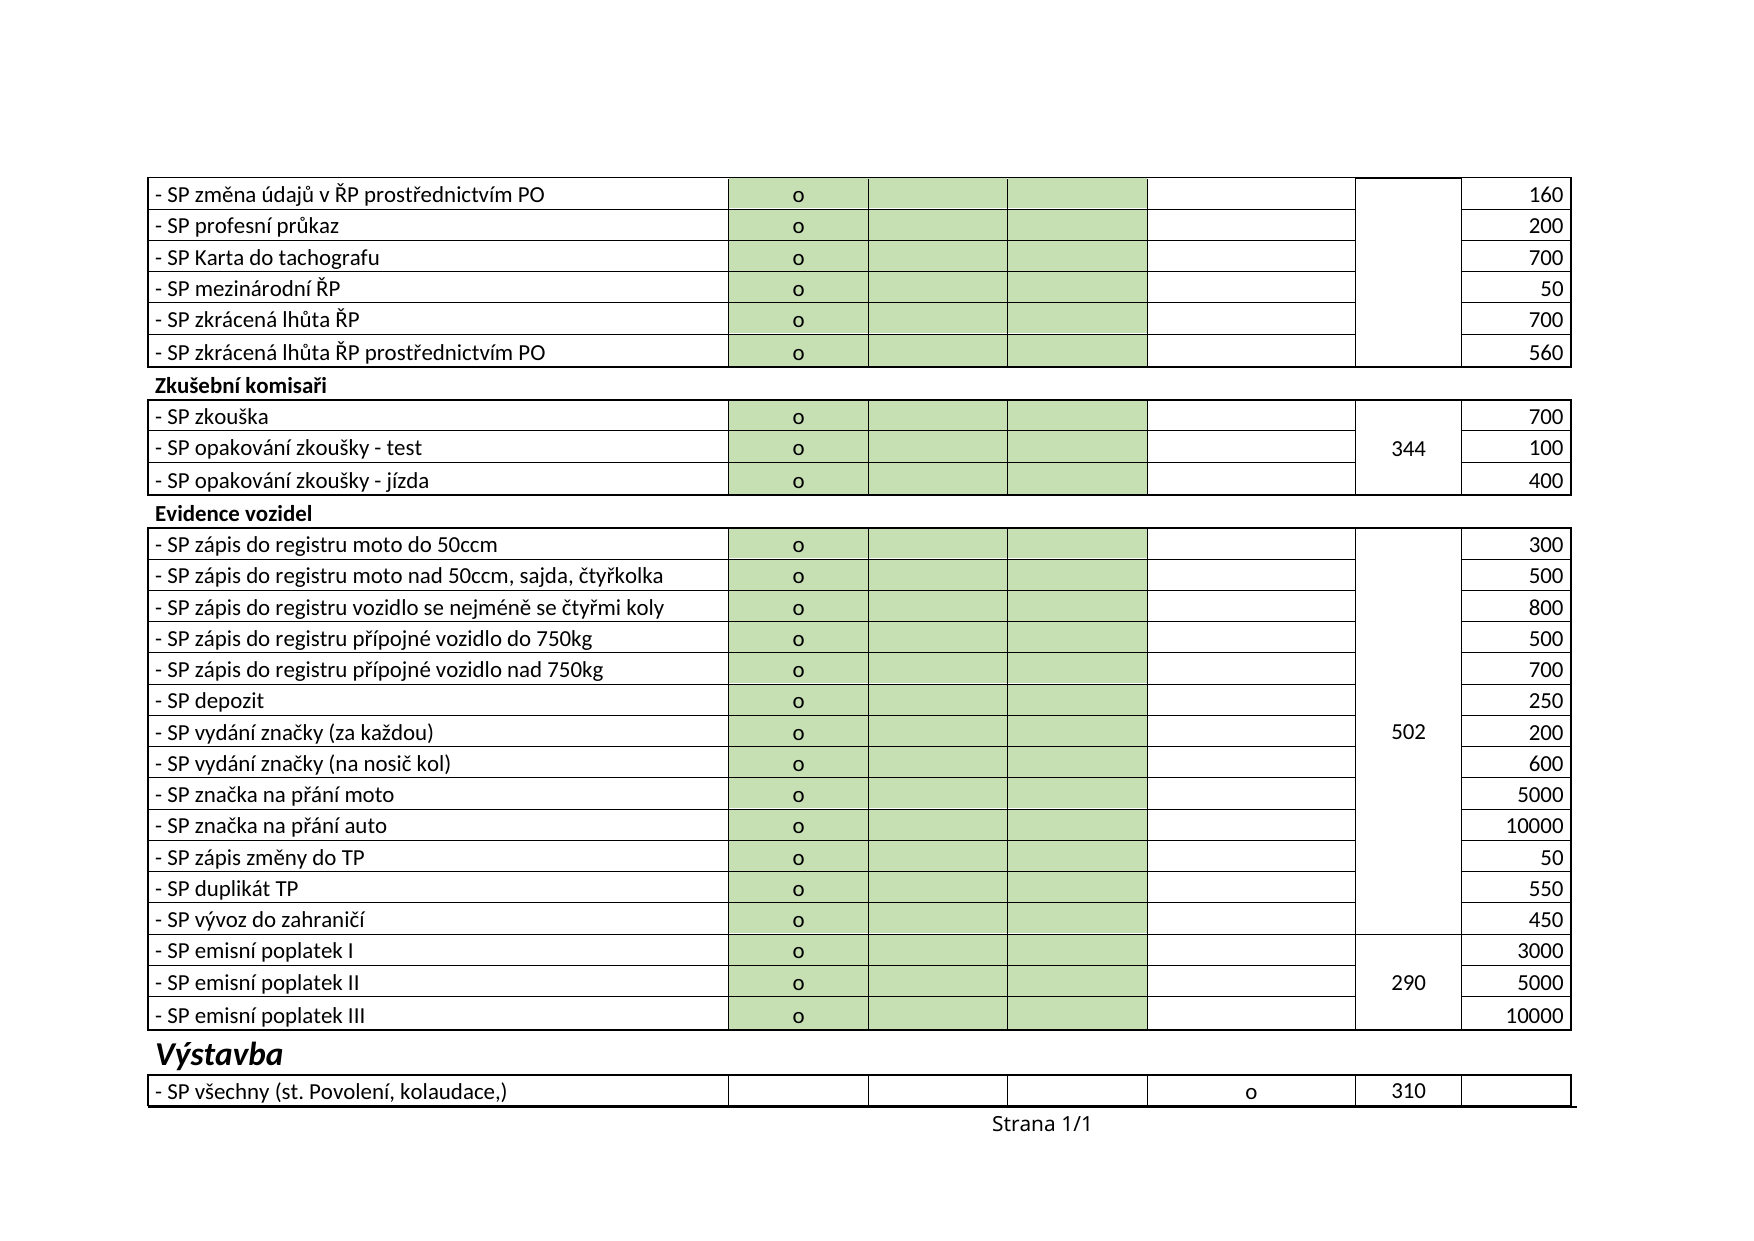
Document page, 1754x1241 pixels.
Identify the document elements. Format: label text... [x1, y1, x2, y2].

table_cell [1461, 368, 1571, 399]
table_cell [1008, 368, 1147, 399]
table_cell 502 [1356, 529, 1461, 933]
table_cell [869, 841, 1007, 871]
table_cell o [729, 178, 868, 208]
table_cell - SP emisní poplatek III [149, 997, 728, 1029]
table_cell [1148, 431, 1355, 462]
table_cell - SP vydání značky (na nosič kol) [149, 747, 728, 777]
table_cell [1008, 303, 1147, 333]
table_cell [1148, 778, 1355, 808]
table_cell [1008, 591, 1147, 621]
table_cell [1008, 178, 1147, 208]
table_cell 5000 [1462, 966, 1570, 996]
table_cell 3000 [1462, 935, 1570, 965]
table_cell [1148, 872, 1355, 902]
table_cell [868, 1031, 1007, 1074]
table_cell 500 [1462, 622, 1570, 652]
table_cell 560 [1462, 335, 1570, 366]
table_cell 200 [1462, 210, 1570, 240]
table_cell - SP všechny (st. Povolení, kolaudace,) [149, 1076, 728, 1105]
table_cell [1008, 1076, 1147, 1105]
table_cell o [729, 529, 868, 558]
table_cell 10000 [1462, 810, 1570, 840]
table_cell [729, 368, 868, 399]
table_cell 344 [1356, 401, 1461, 494]
table_cell [868, 368, 1007, 399]
table_cell [869, 872, 1007, 902]
table_cell o [1148, 1076, 1355, 1105]
table_cell [1008, 401, 1147, 430]
table_cell [1148, 747, 1355, 777]
table_cell - SP zápis do registru moto do 50ccm [149, 529, 728, 558]
table_cell o [729, 778, 868, 808]
table_cell - SP zkrácená lhůta ŘP prostřednictvím PO [149, 335, 728, 366]
table_cell [729, 496, 868, 527]
table_cell o [729, 935, 868, 965]
table_cell [1148, 401, 1355, 430]
table_cell - SP Karta do tachografu [149, 241, 728, 271]
table_cell o [729, 653, 868, 683]
table_cell [1147, 496, 1355, 527]
table_cell - SP vydání značky (za každou) [149, 716, 728, 746]
table_cell [1148, 463, 1355, 494]
table_cell [1148, 591, 1355, 621]
table_cell o [729, 241, 868, 271]
table_cell [1008, 653, 1147, 683]
table_cell Výstavba [148, 1031, 729, 1074]
table_cell [1008, 841, 1147, 871]
table_cell Evidence vozidel [148, 496, 729, 527]
table_cell 160 [1462, 178, 1570, 208]
table_cell [868, 178, 1007, 208]
table_cell [1148, 335, 1355, 366]
table_cell [1008, 872, 1147, 902]
table_cell [1008, 685, 1147, 715]
table_cell 310 [1356, 1076, 1461, 1105]
table_cell [869, 966, 1007, 996]
table_cell [869, 903, 1007, 933]
table_cell [869, 241, 1007, 271]
table_cell [1008, 997, 1147, 1029]
table_cell o [729, 560, 868, 590]
table_cell o [729, 872, 868, 902]
table_cell [1148, 241, 1355, 271]
table_cell 400 [1462, 463, 1570, 494]
table_cell [869, 303, 1007, 333]
table_cell [869, 1076, 1007, 1105]
table_cell - SP zápis do registru moto nad 50ccm, sajda, čtyřkolka [149, 560, 728, 590]
table_cell [1355, 368, 1461, 399]
table_cell o [729, 591, 868, 621]
table_cell o [729, 841, 868, 871]
table_cell [1148, 903, 1355, 933]
table_cell - SP změna údajů v ŘP prostřednictvím PO [149, 178, 729, 208]
table_cell Zkušební komisaři [148, 368, 729, 399]
table_cell [1148, 841, 1355, 871]
table_cell [1148, 210, 1355, 240]
table_cell [869, 272, 1007, 302]
table_cell [869, 935, 1007, 965]
table_cell [1008, 716, 1147, 746]
table_cell o [729, 431, 868, 462]
table_cell 500 [1462, 560, 1570, 590]
table_cell [869, 591, 1007, 621]
table_cell [1148, 716, 1355, 746]
table_cell o [729, 210, 868, 240]
table_cell 450 [1462, 903, 1570, 933]
table_cell [1008, 241, 1147, 271]
table_cell o [729, 716, 868, 746]
table_cell [1008, 903, 1147, 933]
table_cell [1008, 1031, 1147, 1074]
table_cell [869, 463, 1007, 494]
table_cell o [729, 997, 868, 1029]
table_cell [1147, 368, 1355, 399]
table_cell [1148, 303, 1355, 333]
table_cell [1008, 431, 1147, 462]
table_cell [1008, 966, 1147, 996]
table_cell [729, 1076, 868, 1105]
table_cell [1148, 272, 1355, 302]
table_cell [1008, 496, 1147, 527]
table_cell [1008, 810, 1147, 840]
table_cell [1147, 1031, 1355, 1074]
table_cell [869, 716, 1007, 746]
table_cell o [729, 966, 868, 996]
table_cell 100 [1462, 431, 1570, 462]
table_cell [729, 1031, 868, 1074]
table_cell - SP zápis změny do TP [149, 841, 728, 871]
table_cell [869, 335, 1007, 366]
table_cell [869, 747, 1007, 777]
table_cell - SP emisní poplatek I [149, 935, 728, 965]
table_cell [1148, 560, 1355, 590]
table_cell - SP depozit [149, 685, 728, 715]
table_cell - SP zkrácená lhůta ŘP [149, 303, 728, 333]
table_cell 250 [1462, 685, 1570, 715]
table_cell o [729, 401, 868, 430]
table_cell [869, 778, 1007, 808]
table_cell [1008, 935, 1147, 965]
table_cell [1148, 529, 1355, 558]
table_cell 10000 [1462, 997, 1570, 1029]
table_cell - SP mezinárodní ŘP [149, 272, 728, 302]
table_cell - SP zápis do registru přípojné vozidlo nad 750kg [149, 653, 728, 683]
table_cell 700 [1462, 303, 1570, 333]
table_cell [1148, 810, 1355, 840]
table_cell - SP emisní poplatek II [149, 966, 728, 996]
table_cell - SP profesní průkaz [149, 210, 728, 240]
table_cell o [729, 903, 868, 933]
table_cell [1008, 778, 1147, 808]
table_cell [869, 431, 1007, 462]
table_cell - SP opakování zkoušky - jízda [149, 463, 728, 494]
table_cell [1148, 622, 1355, 652]
table_cell [869, 401, 1007, 430]
table_cell 700 [1462, 653, 1570, 683]
table_cell [1008, 210, 1147, 240]
table_cell o [729, 335, 868, 366]
table_cell [869, 653, 1007, 683]
table_cell [868, 496, 1007, 527]
table_cell 700 [1462, 401, 1570, 430]
table_cell o [729, 463, 868, 494]
table_cell [1148, 935, 1355, 965]
table_cell [869, 810, 1007, 840]
table_cell [1148, 653, 1355, 683]
table_cell [1008, 529, 1147, 558]
table_cell 50 [1462, 272, 1570, 302]
table_cell o [729, 810, 868, 840]
table_cell [1355, 496, 1461, 527]
table_cell o [729, 685, 868, 715]
table_cell - SP vývoz do zahraničí [149, 903, 728, 933]
table_cell [869, 529, 1007, 558]
table_cell 600 [1462, 747, 1570, 777]
table_cell [1462, 1076, 1570, 1105]
table_cell o [729, 303, 868, 333]
table_cell [869, 622, 1007, 652]
table_cell 550 [1462, 872, 1570, 902]
table_cell [1148, 685, 1355, 715]
table_cell 300 [1462, 529, 1570, 558]
table_cell - SP zápis do registru vozidlo se nejméně se čtyřmi koly [149, 591, 728, 621]
table_cell - SP značka na přání auto [149, 810, 728, 840]
table_cell 5000 [1462, 778, 1570, 808]
table_cell 50 [1462, 841, 1570, 871]
table_cell - SP značka na přání moto [149, 778, 728, 808]
table_cell [869, 210, 1007, 240]
table_cell 800 [1462, 591, 1570, 621]
table_cell 200 [1462, 716, 1570, 746]
table_cell - SP zkouška [149, 401, 728, 430]
table_cell o [729, 747, 868, 777]
table_cell 700 [1462, 241, 1570, 271]
table_cell [869, 997, 1007, 1029]
table_cell - SP duplikát TP [149, 872, 728, 902]
table_cell [869, 685, 1007, 715]
table_cell [1148, 966, 1355, 996]
table_cell - SP zápis do registru přípojné vozidlo do 750kg [149, 622, 728, 652]
table_cell [1008, 747, 1147, 777]
table_cell 290 [1356, 935, 1461, 1029]
table_cell [1461, 1031, 1571, 1074]
table_cell - SP opakování zkoušky - test [149, 431, 728, 462]
table_cell [869, 560, 1007, 590]
table_cell [1461, 496, 1571, 527]
table_cell [1008, 463, 1147, 494]
table_cell [1147, 178, 1355, 208]
table_cell [1148, 997, 1355, 1029]
table_cell [1008, 622, 1147, 652]
table_cell o [729, 622, 868, 652]
table_cell o [729, 272, 868, 302]
table_cell [1008, 272, 1147, 302]
table_cell [1355, 1031, 1461, 1074]
table_cell [1008, 560, 1147, 590]
table_cell [1008, 335, 1147, 366]
